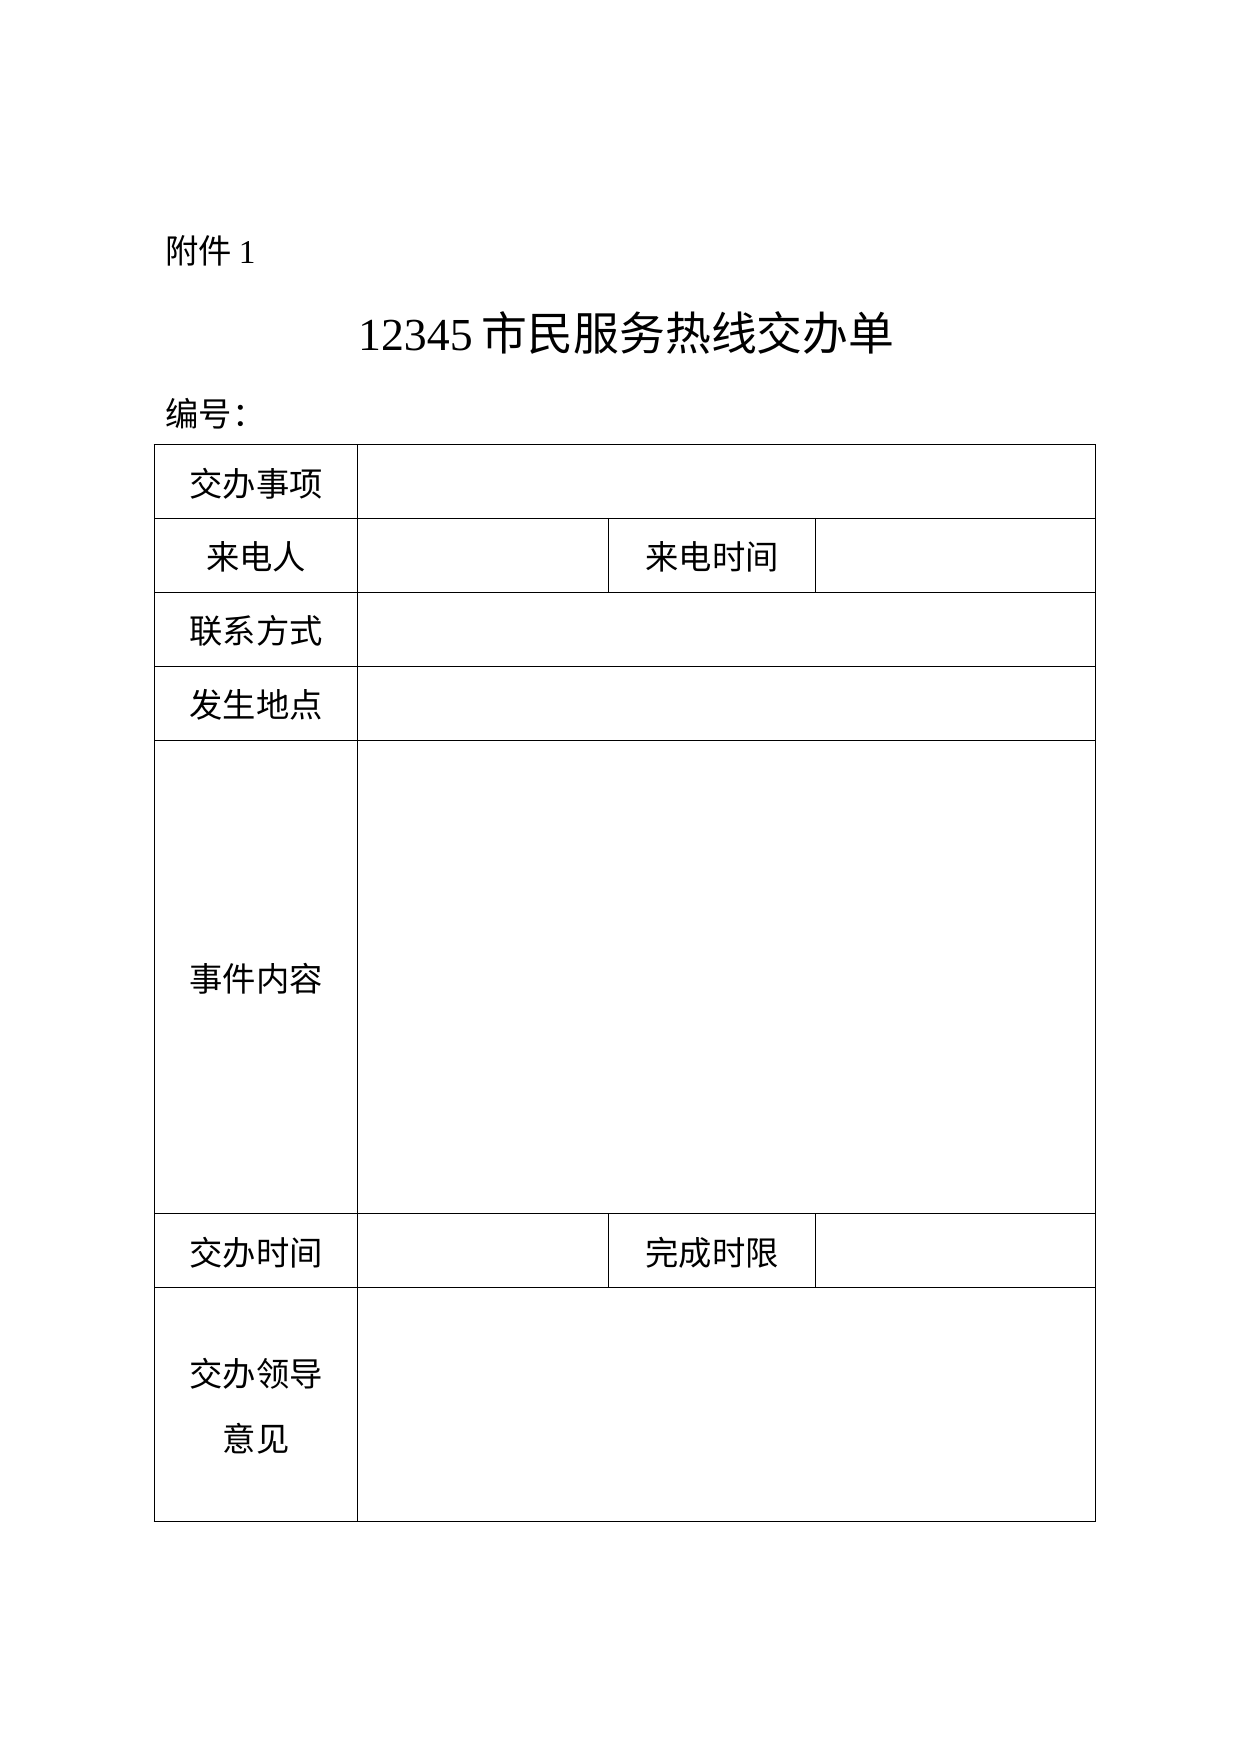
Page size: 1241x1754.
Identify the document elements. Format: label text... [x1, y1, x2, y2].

table_header [358, 445, 1095, 518]
table_cell 来电时间 [609, 519, 815, 592]
table_cell [358, 1288, 1095, 1521]
table_header 交办事项 [155, 445, 357, 518]
table_cell 来电人 [155, 519, 357, 592]
table_cell 完成时限 [609, 1214, 815, 1287]
table_cell 交办时间 [155, 1214, 357, 1287]
table_cell 发生地点 [155, 667, 357, 739]
table_cell 联系方式 [155, 593, 357, 666]
table_cell [816, 1214, 1095, 1287]
text 编号： [165, 379, 1087, 444]
table_cell [358, 667, 1095, 739]
table_cell [358, 1214, 608, 1287]
table_cell [358, 741, 1095, 1213]
text 12345市民服务热线交办单 [165, 282, 1087, 379]
table_cell 事件内容 [155, 741, 357, 1213]
table_cell [358, 593, 1095, 666]
text 附件1 [165, 217, 1087, 282]
table_cell [816, 519, 1095, 592]
table_cell [358, 519, 608, 592]
table_cell 交办领导 意见 [155, 1288, 357, 1521]
